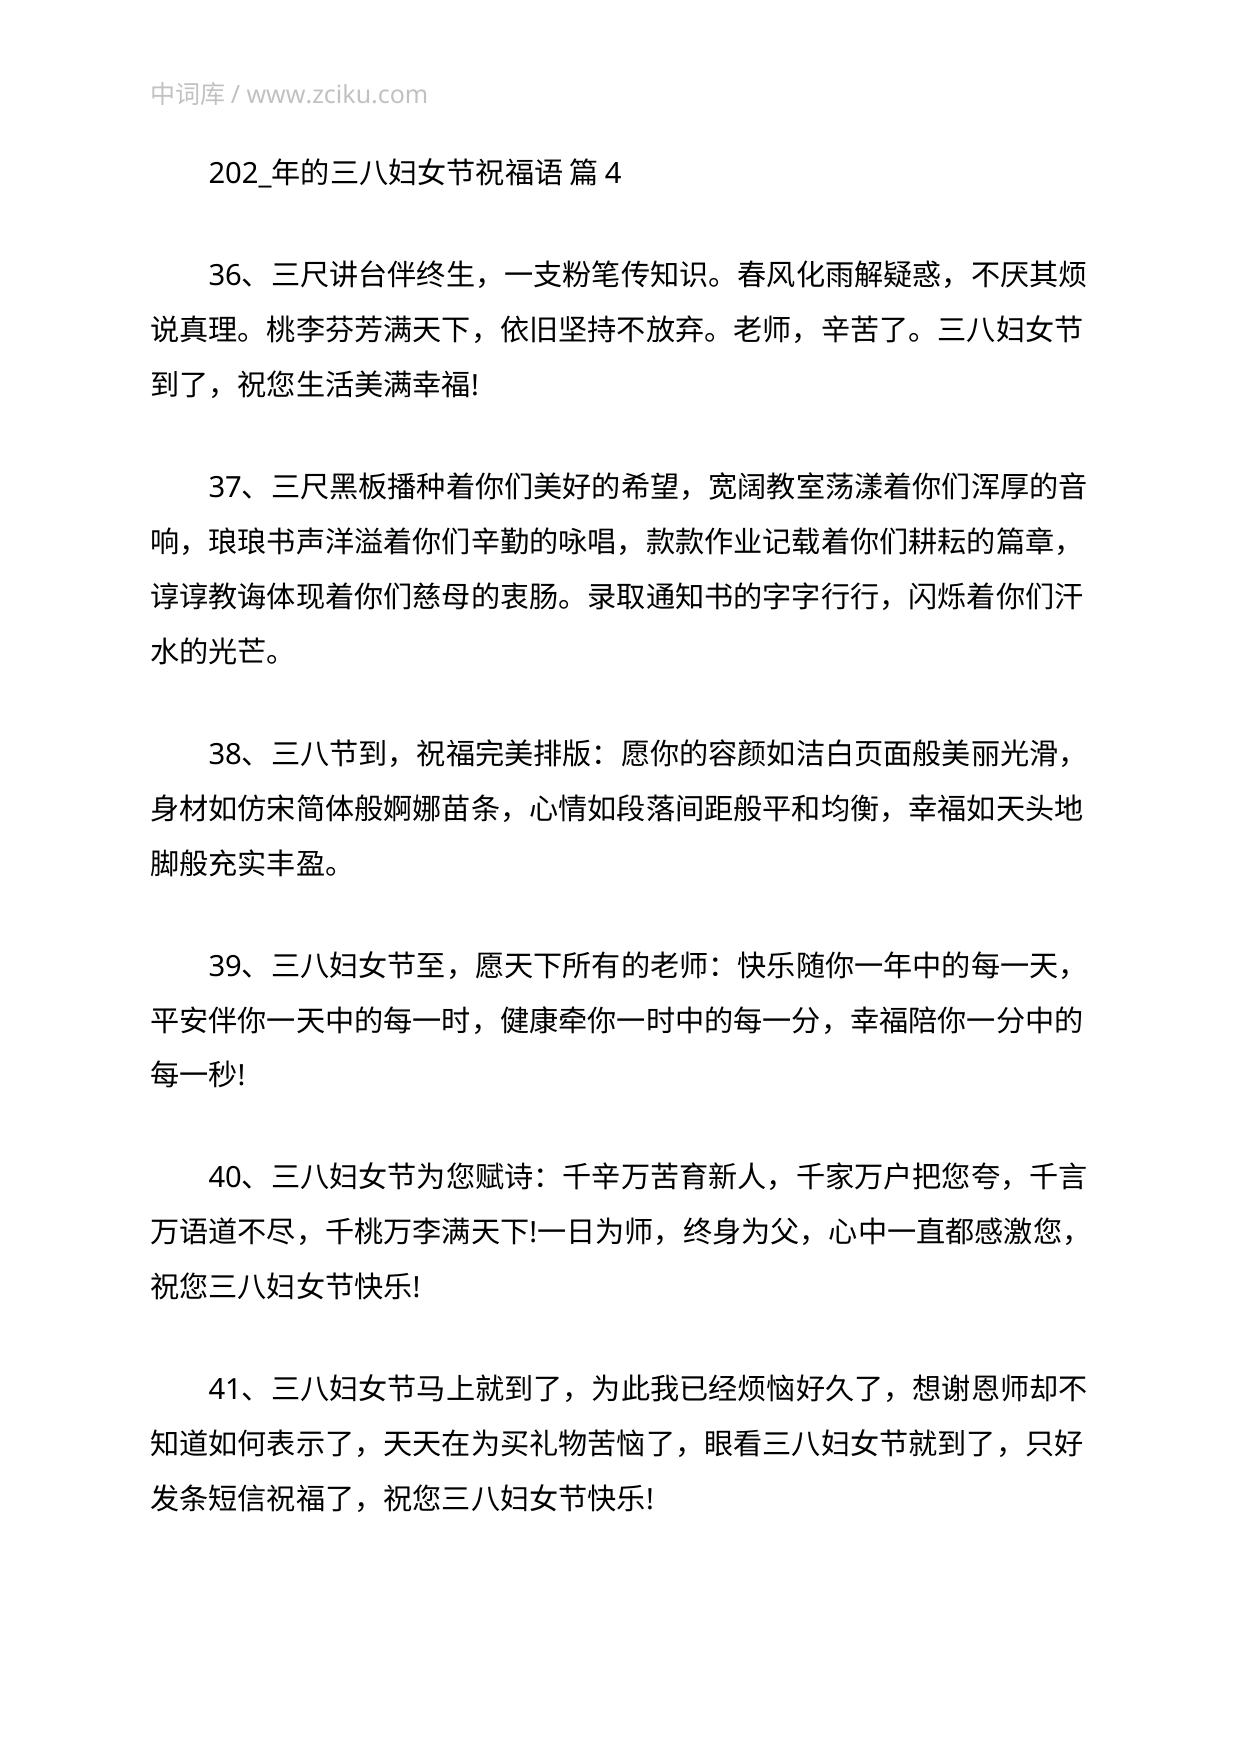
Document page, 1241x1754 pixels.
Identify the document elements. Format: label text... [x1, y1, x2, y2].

text 39、三八妇女节至，愿天下所有的老师：快乐随你一年中的每一天，平安伴你一天中的每一时，健康牵你一时中的每一分，幸福陪你一分中的每一秒! [150, 942, 1090, 1094]
text 41、三八妇女节马上就到了，为此我已经烦恼好久了，想谢恩师却不知道如何表示了，天天在为买礼物苦恼了，眼看三八妇女节就到了，只好发条短信祝福了，祝您三八妇女节快乐! [150, 1366, 1090, 1518]
text 40、三八妇女节为您赋诗：千辛万苦育新人，千家万户把您夸，千言万语道不尽，千桃万李满天下!一日为师，终身为父，心中一直都感激您，祝您三八妇女节快乐! [150, 1154, 1090, 1306]
text 202_年的三八妇女节祝福语 篇4 [150, 150, 1090, 192]
text 37、三尺黑板播种着你们美好的希望，宽阔教室荡漾着你们浑厚的音响，琅琅书声洋溢着你们辛勤的咏唱，款款作业记载着你们耕耘的篇章，谆谆教诲体现着你们慈母的衷肠。录取通知书的字字行行，闪烁着你们汗水的光芒。 [150, 464, 1090, 671]
text 36、三尺讲台伴终生，一支粉笔传知识。春风化雨解疑惑，不厌其烦说真理。桃李芬芳满天下，依旧坚持不放弃。老师，辛苦了。三八妇女节到了，祝您生活美满幸福! [150, 252, 1090, 404]
text 38、三八节到，祝福完美排版：愿你的容颜如洁白页面般美丽光滑，身材如仿宋简体般婀娜苗条，心情如段落间距般平和均衡，幸福如天头地脚般充实丰盈。 [150, 730, 1090, 883]
